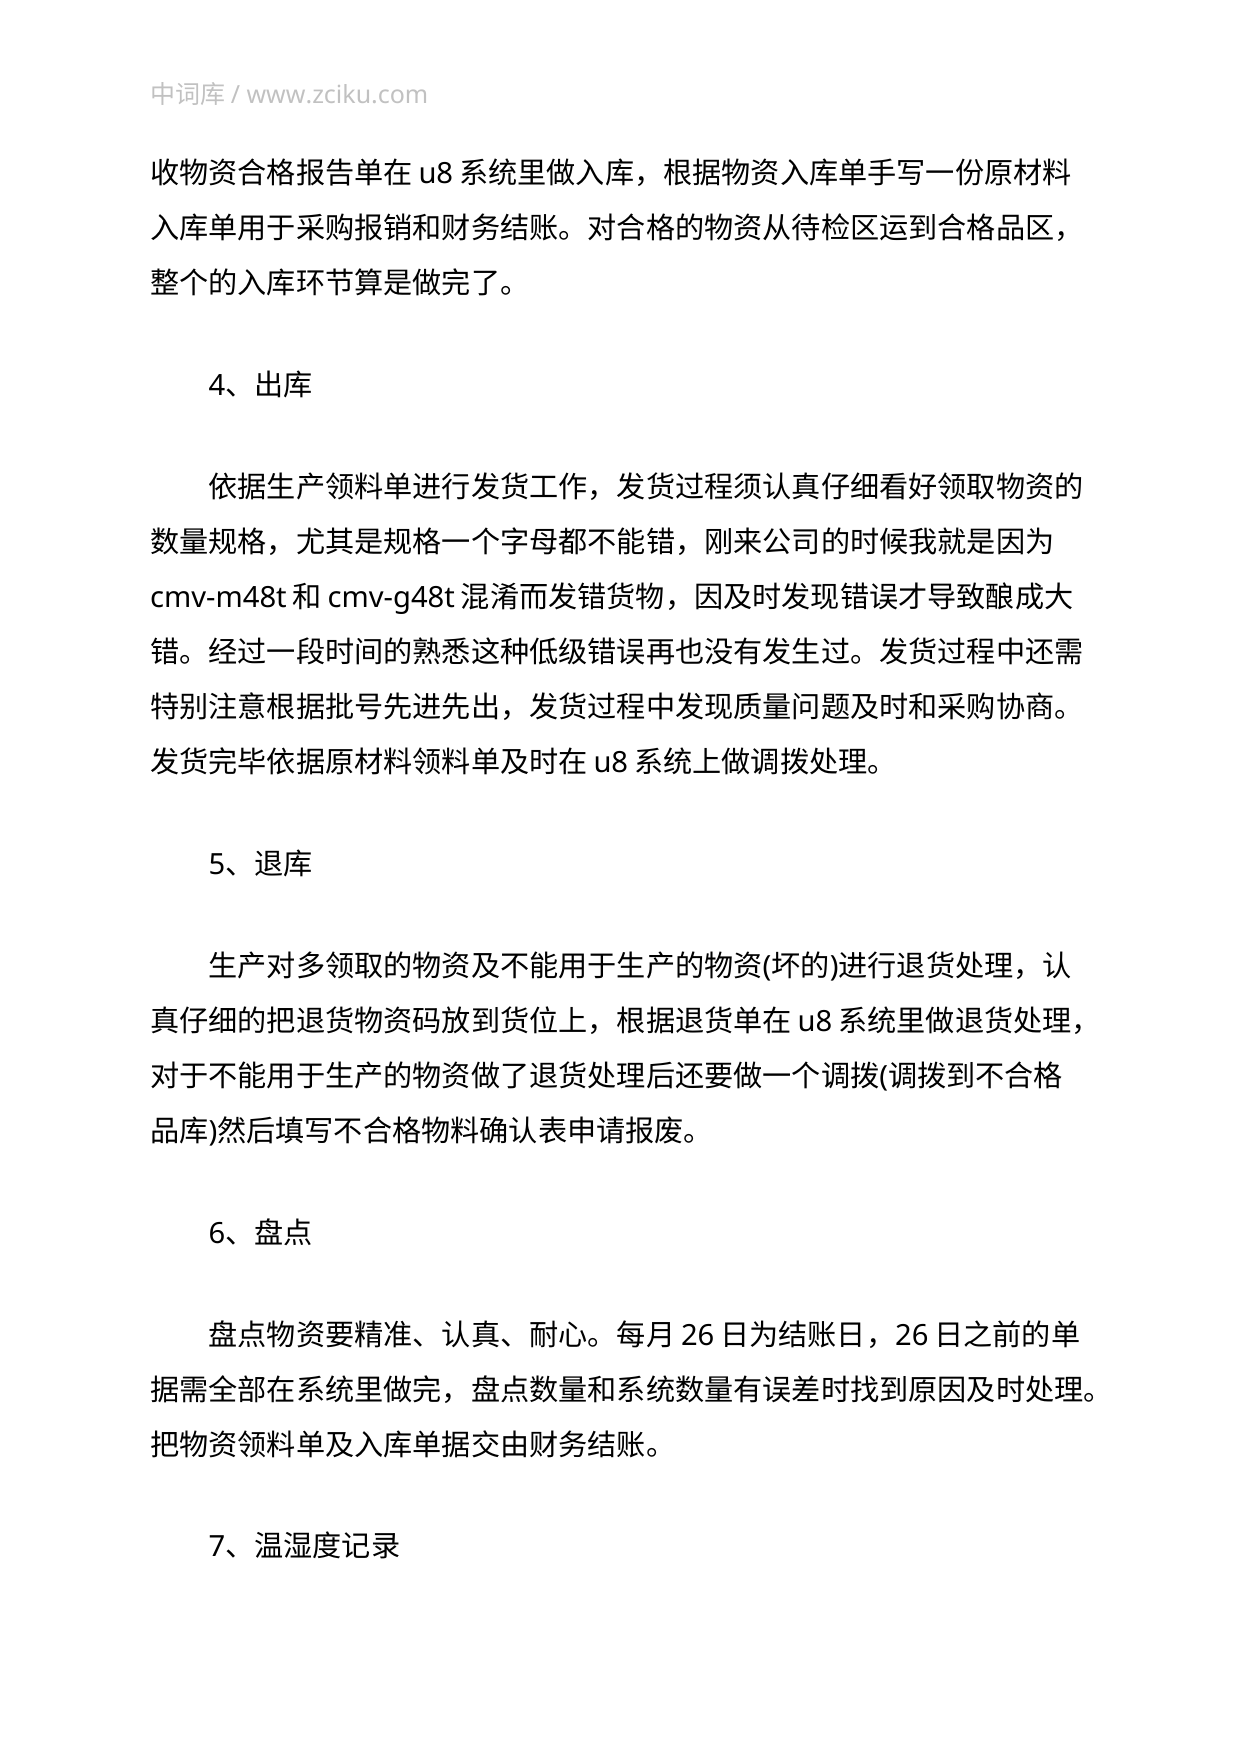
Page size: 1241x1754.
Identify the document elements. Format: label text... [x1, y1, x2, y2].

text 依据生产领料单进行发货工作，发货过程须认真仔细看好领取物资的数量规格，尤其是规格一个字母都不能错，刚来公司的时候我就是因为cmv-m48t和cmv-g48t混淆而发错货物，因及时发现错误才导致酿成大错。经过一段时间的熟悉这种低级错误再也没有发生过。发货过程中还需特别注意根据批号先进先出，发货过程中发现质量问题及时和采购协商。发货完毕依据原材料领料单及时在u8系统上做调拨处理。 [150, 464, 1090, 781]
text 6、盘点 [150, 1209, 1090, 1252]
text 4、出库 [150, 362, 1090, 404]
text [150, 150, 1090, 302]
text 7、温湿度记录 [150, 1523, 1090, 1565]
text 生产对多领取的物资及不能用于生产的物资(坏的)进行退货处理，认真仔细的把退货物资码放到货位上，根据退货单在u8系统里做退货处理，对于不能用于生产的物资做了退货处理后还要做一个调拨(调拨到不合格品库)然后填写不合格物料确认表申请报废。 [150, 942, 1090, 1149]
text 5、退库 [150, 840, 1090, 883]
text 盘点物资要精准、认真、耐心。每月26日为结账日，26日之前的单据需全部在系统里做完，盘点数量和系统数量有误差时找到原因及时处理。把物资领料单及入库单据交由财务结账。 [150, 1311, 1090, 1463]
